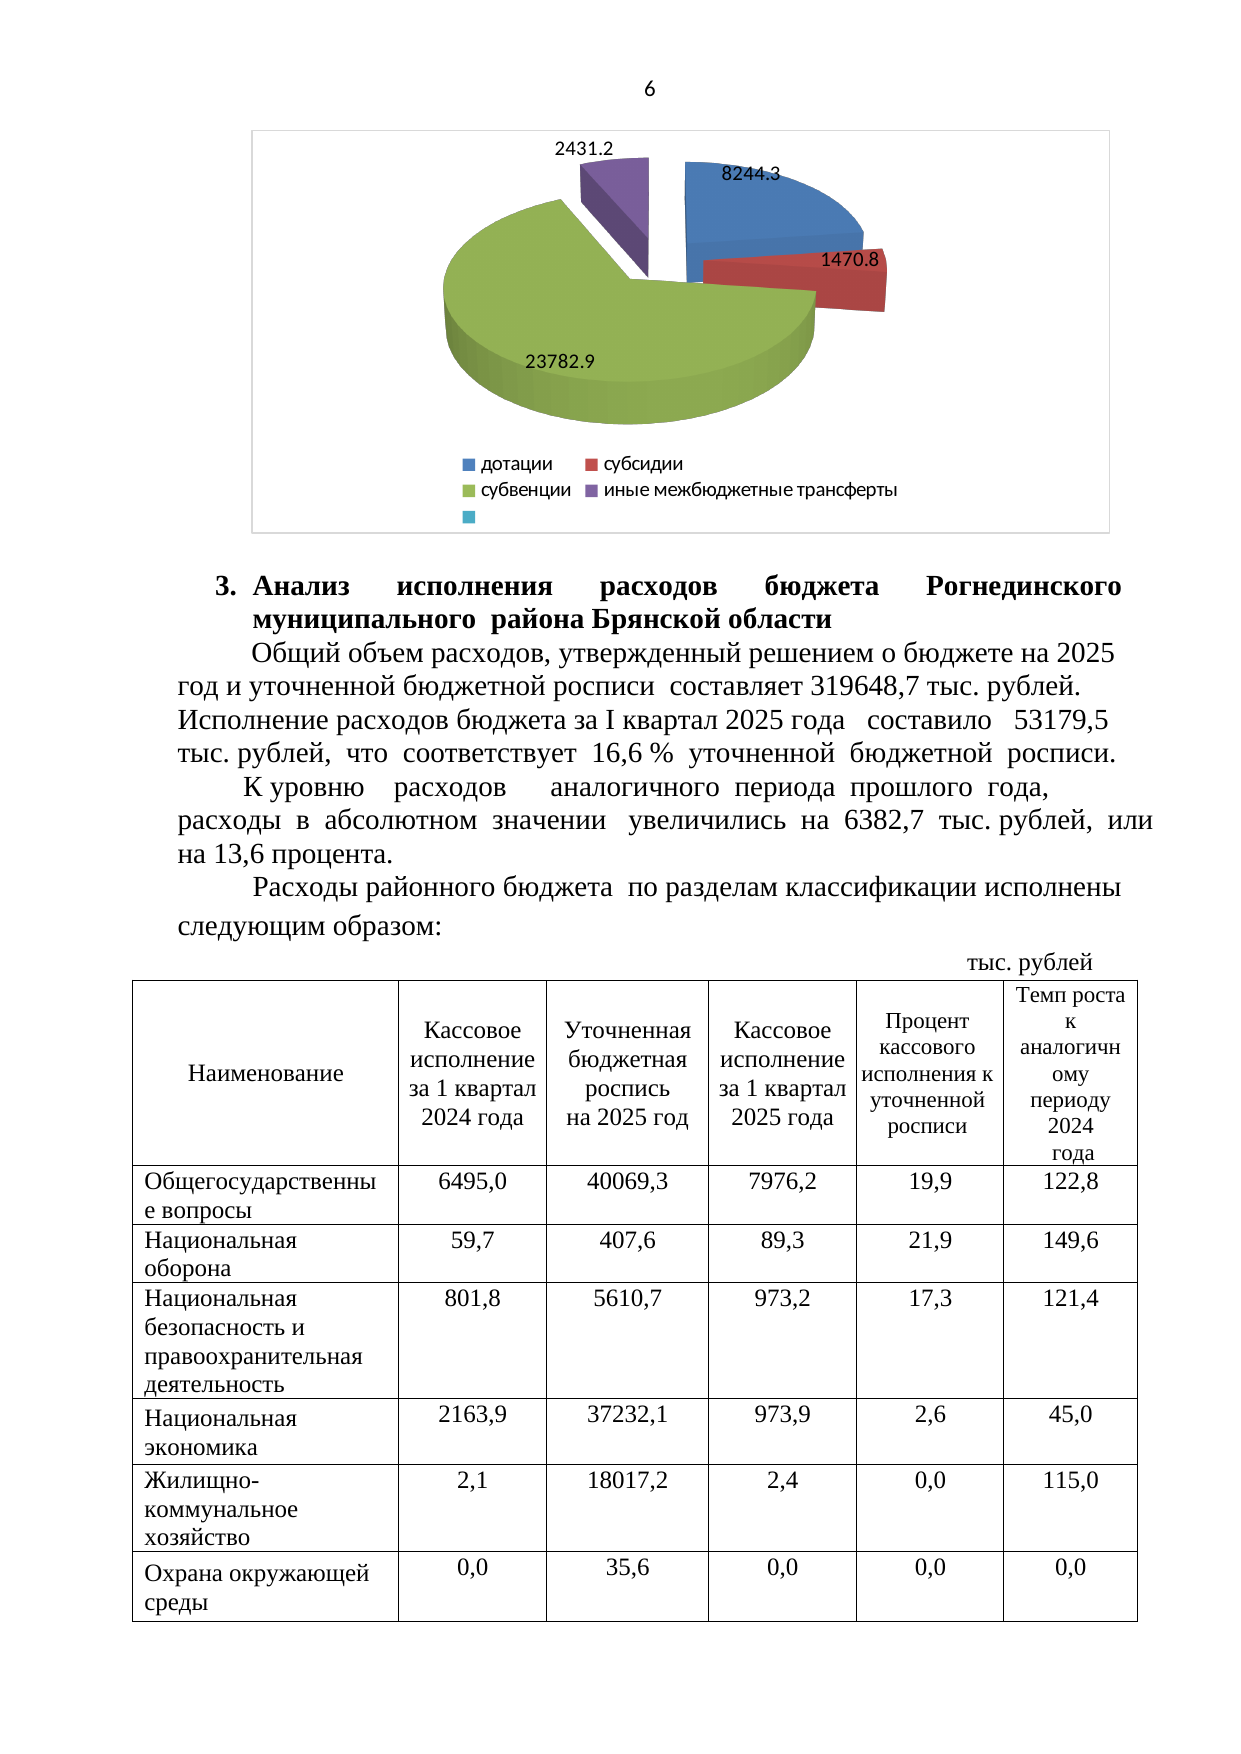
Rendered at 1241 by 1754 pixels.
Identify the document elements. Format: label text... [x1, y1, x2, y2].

table_cell 18017,2 [547, 1465, 708, 1551]
table_cell 0,0 [857, 1465, 1003, 1551]
table_cell 2,1 [399, 1465, 546, 1551]
table_cell 122,8 [1004, 1166, 1137, 1224]
text Расходы районного бюджета по разделам классификации исполнены следующим образом: [177, 869, 1122, 942]
list Анализ исполнения расходов бюджета Рогнединского муниципального района Брянской области [215, 568, 1122, 635]
table_cell Общегосударственные вопросы [133, 1166, 398, 1224]
table_cell 45,0 [1004, 1399, 1137, 1464]
table_cell 801,8 [399, 1283, 546, 1398]
table_cell Национальная экономика [133, 1399, 398, 1464]
text год и уточненной бюджетной росписи составляет 319648,7 тыс. рублей. Исполнение расходов бюджета за I квартал 2025 года составило 53179,5 [177, 668, 1196, 735]
table_cell Национальная безопасность и правоохранительная деятельность [133, 1283, 398, 1398]
table_cell 21,9 [857, 1225, 1003, 1282]
table_cell 6495,0 [399, 1166, 546, 1224]
text на 13,6 процента. [177, 836, 1196, 869]
table_header Кассовое исполнение за 1 квартал 2025 года [709, 981, 856, 1165]
text тыс. рублей, что соответствует 16,6 % уточненной бюджетной росписи. [177, 735, 1196, 769]
table_header Темп роста к аналогичному периоду 2024 года [1004, 981, 1137, 1165]
table_cell Национальная оборона [133, 1225, 398, 1282]
table_cell 2,6 [857, 1399, 1003, 1464]
table_cell 0,0 [857, 1552, 1003, 1621]
table_cell 973,2 [709, 1283, 856, 1398]
table_cell 7976,2 [709, 1166, 856, 1224]
text тыс. рублей [177, 947, 1093, 975]
table_cell 5610,7 [547, 1283, 708, 1398]
table_cell 2163,9 [399, 1399, 546, 1464]
table_cell 115,0 [1004, 1465, 1137, 1551]
table_header Наименование [133, 981, 398, 1165]
table_cell 0,0 [399, 1552, 546, 1621]
text расходы в абсолютном значении увеличились на 6382,7 тыс. рублей, или [177, 802, 1196, 836]
table_header Уточненная бюджетная роспись на 2025 год [547, 981, 708, 1165]
table_cell 40069,3 [547, 1166, 708, 1224]
table_cell Охрана окружающей среды [133, 1552, 398, 1621]
table_cell 59,7 [399, 1225, 546, 1282]
table_cell 973,9 [709, 1399, 856, 1464]
table_header Кассовое исполнение за 1 квартал 2024 года [399, 981, 546, 1165]
table_cell 0,0 [1004, 1552, 1137, 1621]
table_cell 89,3 [709, 1225, 856, 1282]
table_cell 19,9 [857, 1166, 1003, 1224]
table_cell 0,0 [709, 1552, 856, 1621]
table_cell 37232,1 [547, 1399, 708, 1464]
table_cell Жилищно-коммунальное хозяйство [133, 1465, 398, 1551]
table_cell 35,6 [547, 1552, 708, 1621]
table_cell 149,6 [1004, 1225, 1137, 1282]
text К уровню расходов аналогичного периода прошлого года, [177, 769, 1196, 802]
table_cell 121,4 [1004, 1283, 1137, 1398]
table_cell 17,3 [857, 1283, 1003, 1398]
table_cell 2,4 [709, 1465, 856, 1551]
table_header Процент кассового исполнения к уточненной росписи [857, 981, 1003, 1165]
table_cell 407,6 [547, 1225, 708, 1282]
text Общий объем расходов, утвержденный решением о бюджете на 2025 [177, 635, 1196, 668]
